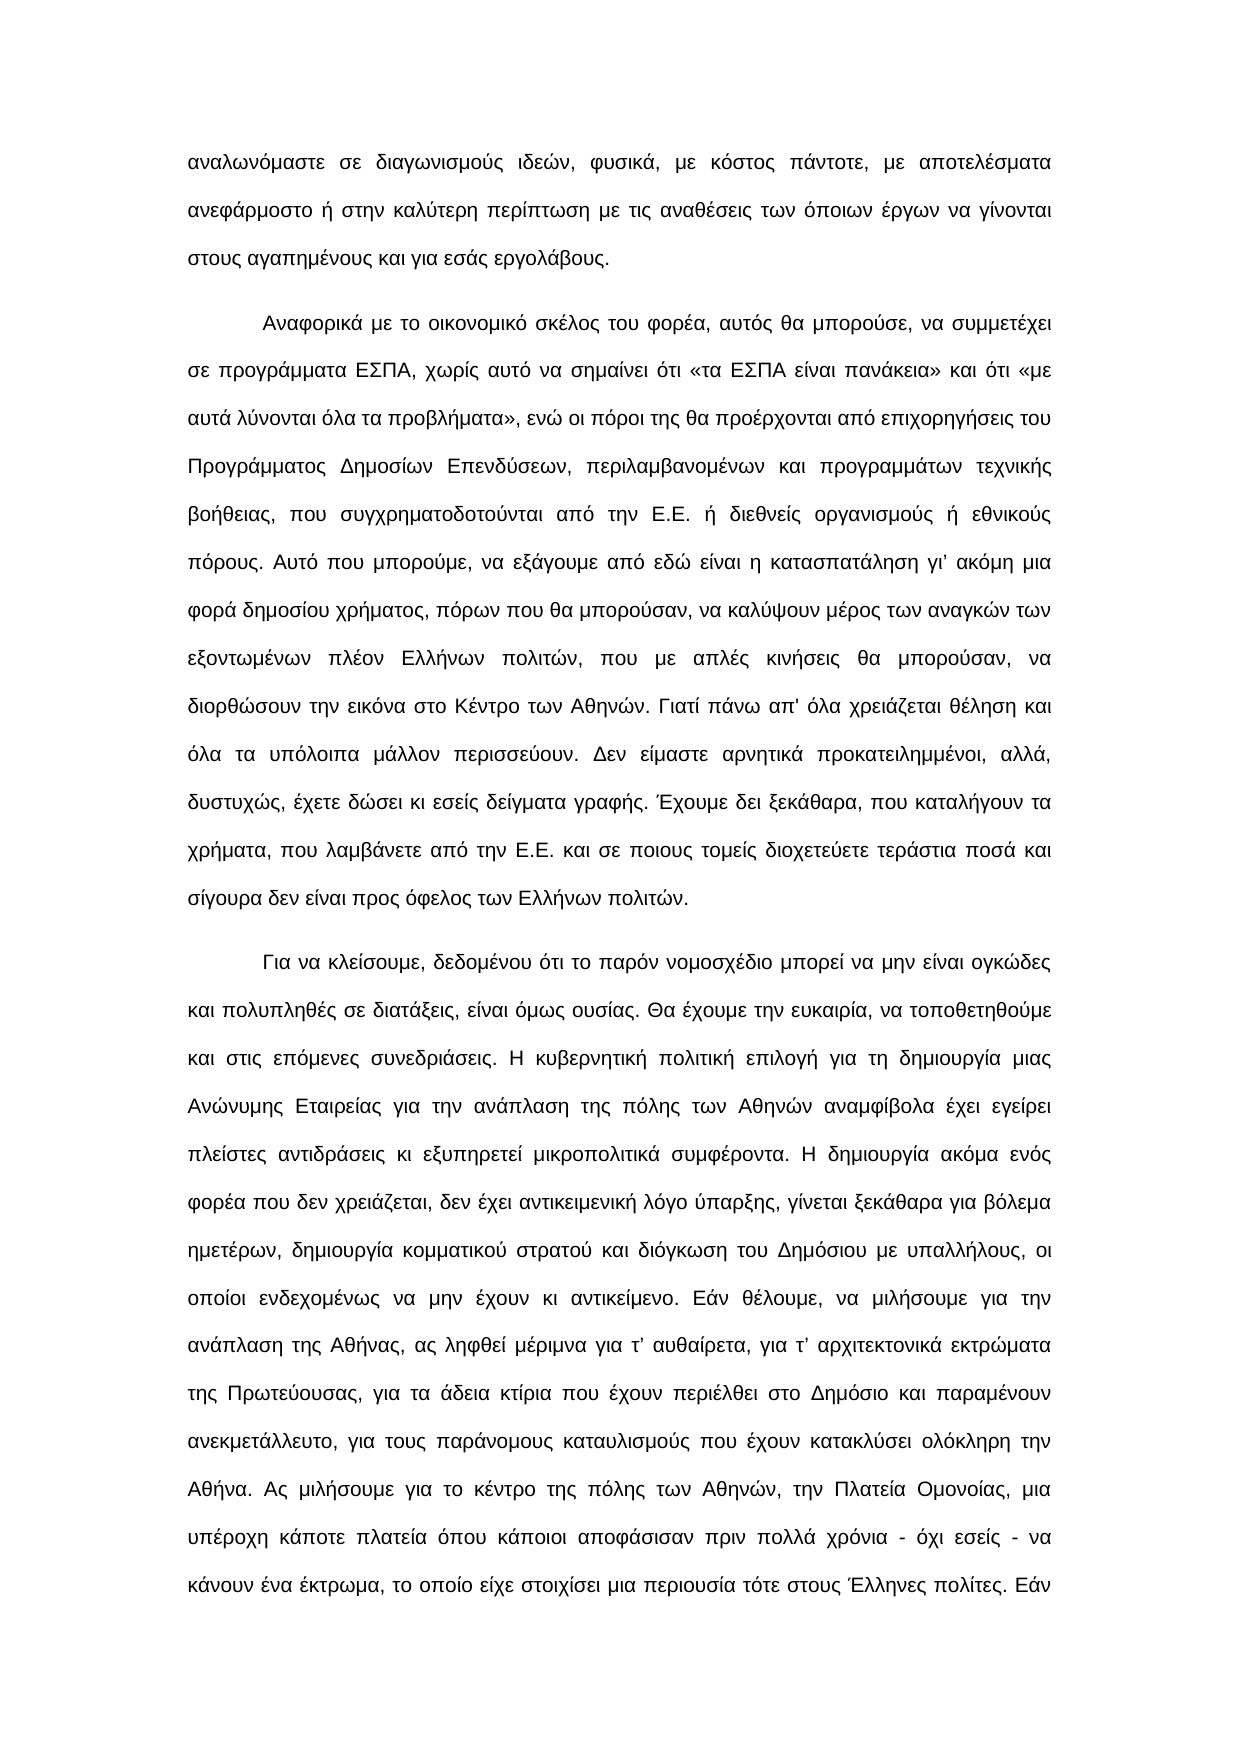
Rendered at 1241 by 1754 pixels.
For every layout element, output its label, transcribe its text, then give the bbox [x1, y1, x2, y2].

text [187, 150, 1053, 270]
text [187, 950, 1053, 1597]
text Αναφορικά με το οικονομικό σκέλος του φορέα, αυτός θα μπορούσε, να συμμετέχει σε προγράμματα ΕΣΠΑ, χωρίς αυτό να σημαίνει ότι «τα ΕΣΠΑ είναι πανάκεια» και ότι «με αυτά λύνονται όλα τα προβλήματα», ενώ οι πόροι της θα προέρχονται από επιχορηγήσεις του Προγράμματος Δημοσίων Επενδύσεων, περιλαμβανομένων και προγραμμάτων τεχνικής βοήθειας, που συγχρηματοδοτούνται από την Ε.Ε. ή διεθνείς οργανισμούς ή εθνικούς πόρους. Αυτό που μπορούμε, να εξάγουμε από εδώ είναι η κατασπατάληση γι’ ακόμη μια φορά δημοσίου χρήματος, πόρων που θα μπορούσαν, να καλύψουν μέρος των αναγκών των εξοντωμένων πλέον Ελλήνων πολιτών, που με απλές κινήσεις θα μπορούσαν, να διορθώσουν την εικόνα στο Κέντρο των Αθηνών. Γιατί πάνω απ' όλα χρειάζεται θέληση και όλα τα υπόλοιπα μάλλον περισσεύουν. Δεν είμαστε αρνητικά προκατειλημμένοι, αλλά, δυστυχώς, έχετε δώσει κι εσείς δείγματα γραφής. Έχουμε δει ξεκάθαρα, που καταλήγουν τα χρήματα, που λαμβάνετε από την Ε.Ε. και σε ποιους τομείς διοχετεύετε τεράστια ποσά και σίγουρα δεν είναι προς όφελος των Ελλήνων πολιτών. [187, 310, 1053, 909]
